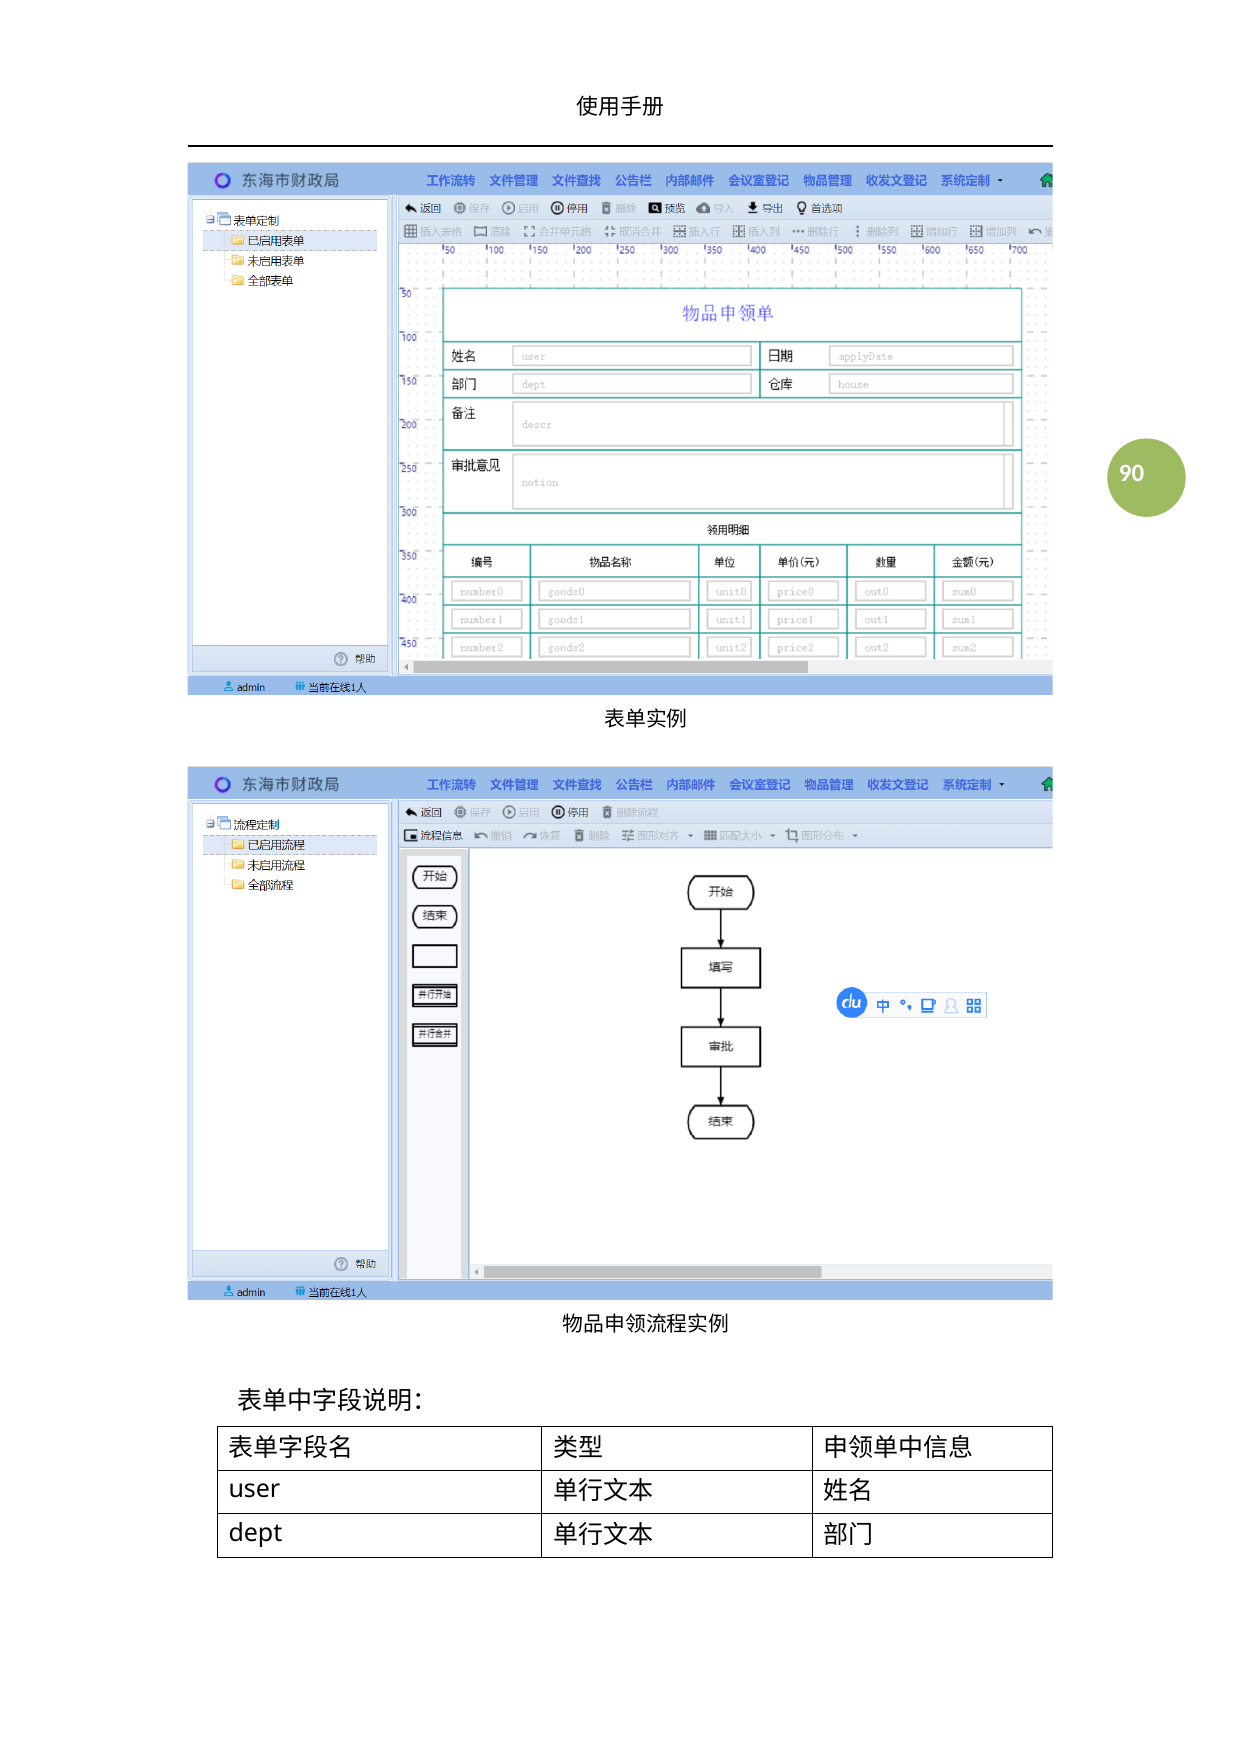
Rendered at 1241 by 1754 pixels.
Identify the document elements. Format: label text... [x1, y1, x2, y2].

table_header 表单字段名 [218, 1427, 541, 1470]
table_cell 单行文本 [542, 1514, 812, 1557]
table_cell user [218, 1471, 541, 1513]
table_header 申领单中信息 [813, 1427, 1052, 1470]
picture [187, 765, 1053, 1300]
table_cell 姓名 [813, 1471, 1052, 1513]
table_cell dept [218, 1514, 541, 1557]
table_header 类型 [542, 1427, 812, 1470]
picture [187, 162, 1053, 695]
table_cell 部门 [813, 1514, 1052, 1557]
text 物品申领流程实例 [187, 1306, 1053, 1338]
text 表单实例 [187, 701, 1053, 733]
text 表单中字段说明： [187, 1381, 1053, 1417]
table_cell 单行文本 [542, 1471, 812, 1513]
